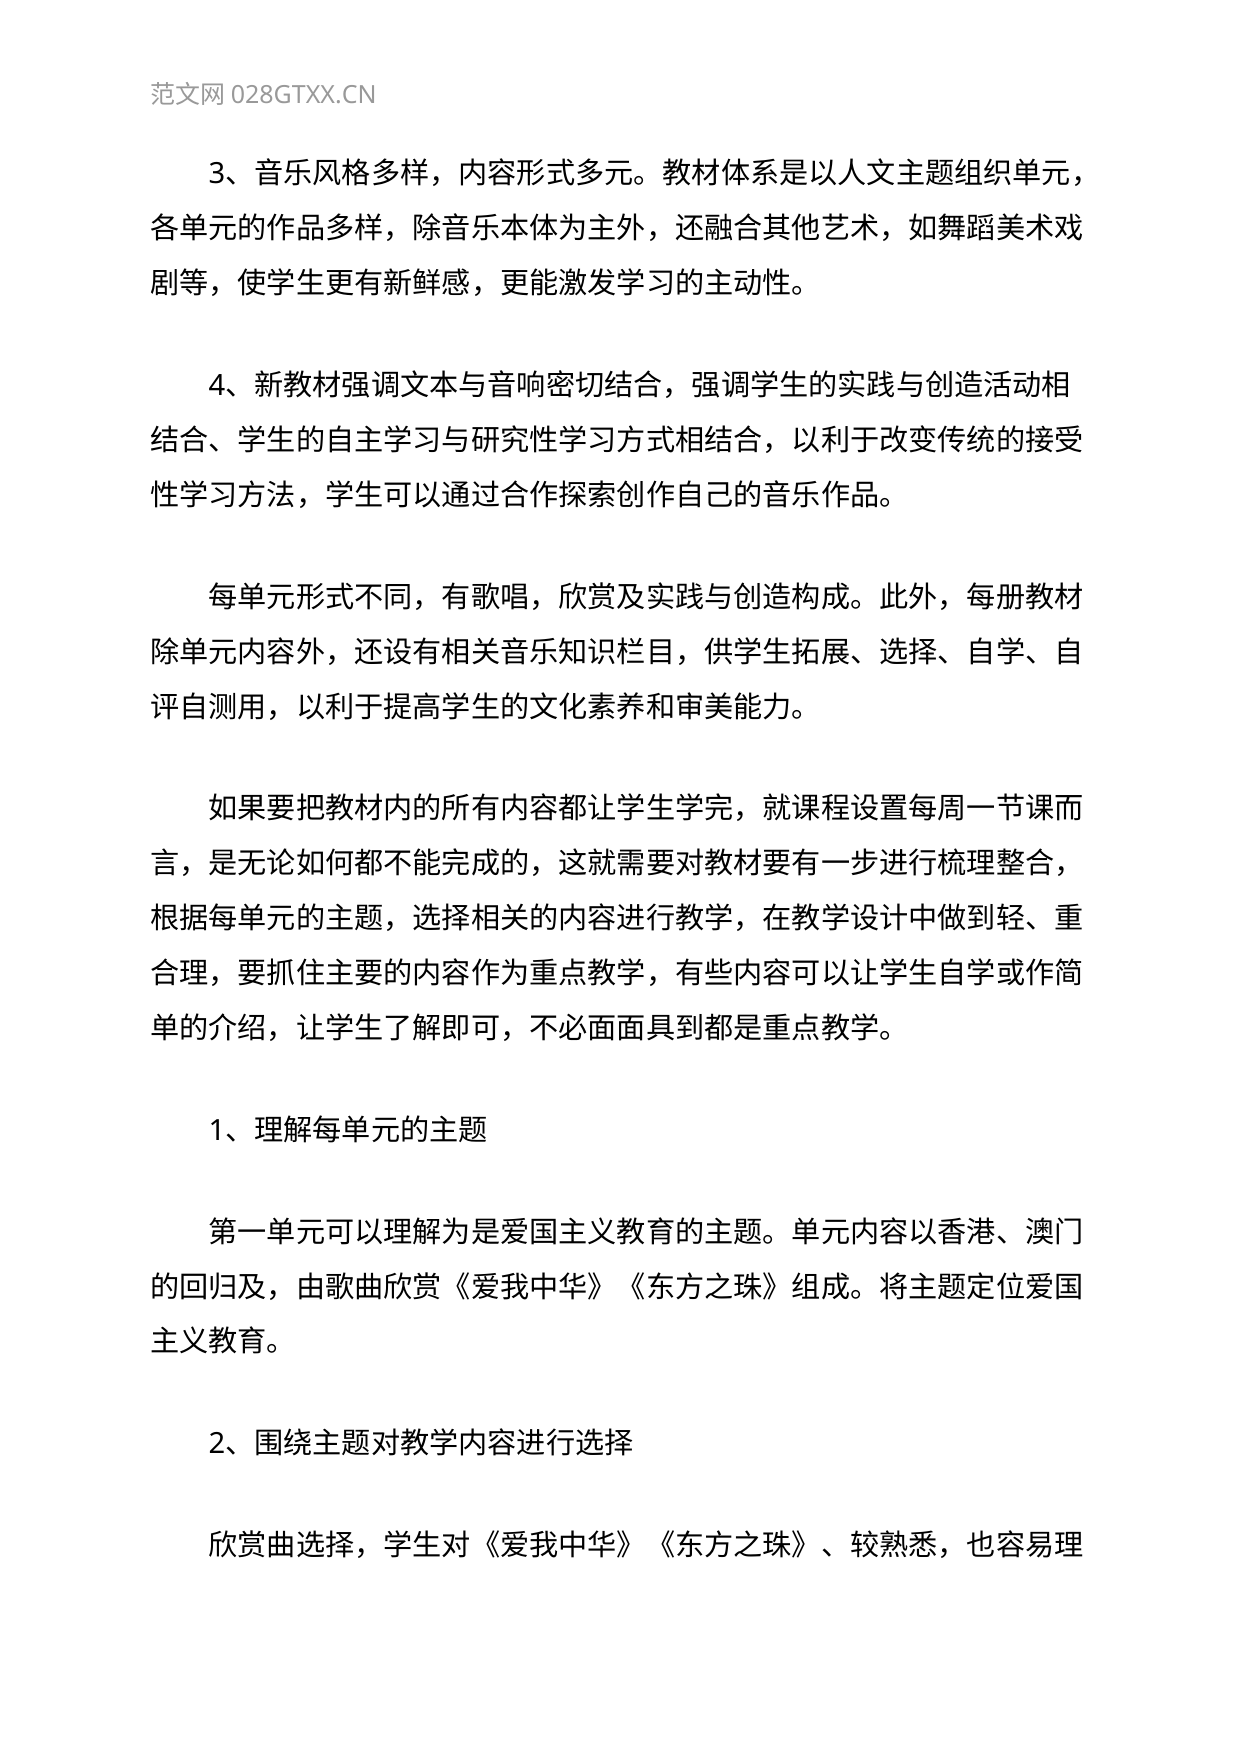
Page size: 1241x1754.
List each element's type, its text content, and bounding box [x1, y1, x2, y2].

text 3、音乐风格多样，内容形式多元。教材体系是以人文主题组织单元，各单元的作品多样，除音乐本体为主外，还融合其他艺术，如舞蹈美术戏剧等，使学生更有新鲜感，更能激发学习的主动性。 [150, 150, 1090, 302]
text 2、围绕主题对教学内容进行选择 [150, 1420, 1090, 1462]
text 4、新教材强调文本与音响密切结合，强调学生的实践与创造活动相结合、学生的自主学习与研究性学习方式相结合，以利于改变传统的接受性学习方法，学生可以通过合作探索创作自己的音乐作品。 [150, 362, 1090, 514]
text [150, 1522, 1090, 1564]
text 每单元形式不同，有歌唱，欣赏及实践与创造构成。此外，每册教材除单元内容外，还设有相关音乐知识栏目，供学生拓展、选择、自学、自评自测用，以利于提高学生的文化素养和审美能力。 [150, 573, 1090, 725]
text 如果要把教材内的所有内容都让学生学完，就课程设置每周一节课而言，是无论如何都不能完成的，这就需要对教材要有一步进行梳理整合，根据每单元的主题，选择相关的内容进行教学，在教学设计中做到轻、重合理，要抓住主要的内容作为重点教学，有些内容可以让学生自学或作简单的介绍，让学生了解即可，不必面面具到都是重点教学。 [150, 785, 1090, 1047]
text 1、理解每单元的主题 [150, 1106, 1090, 1149]
text 第一单元可以理解为是爱国主义教育的主题。单元内容以香港、澳门的回归及，由歌曲欣赏《爱我中华》《东方之珠》组成。将主题定位爱国主义教育。 [150, 1208, 1090, 1360]
